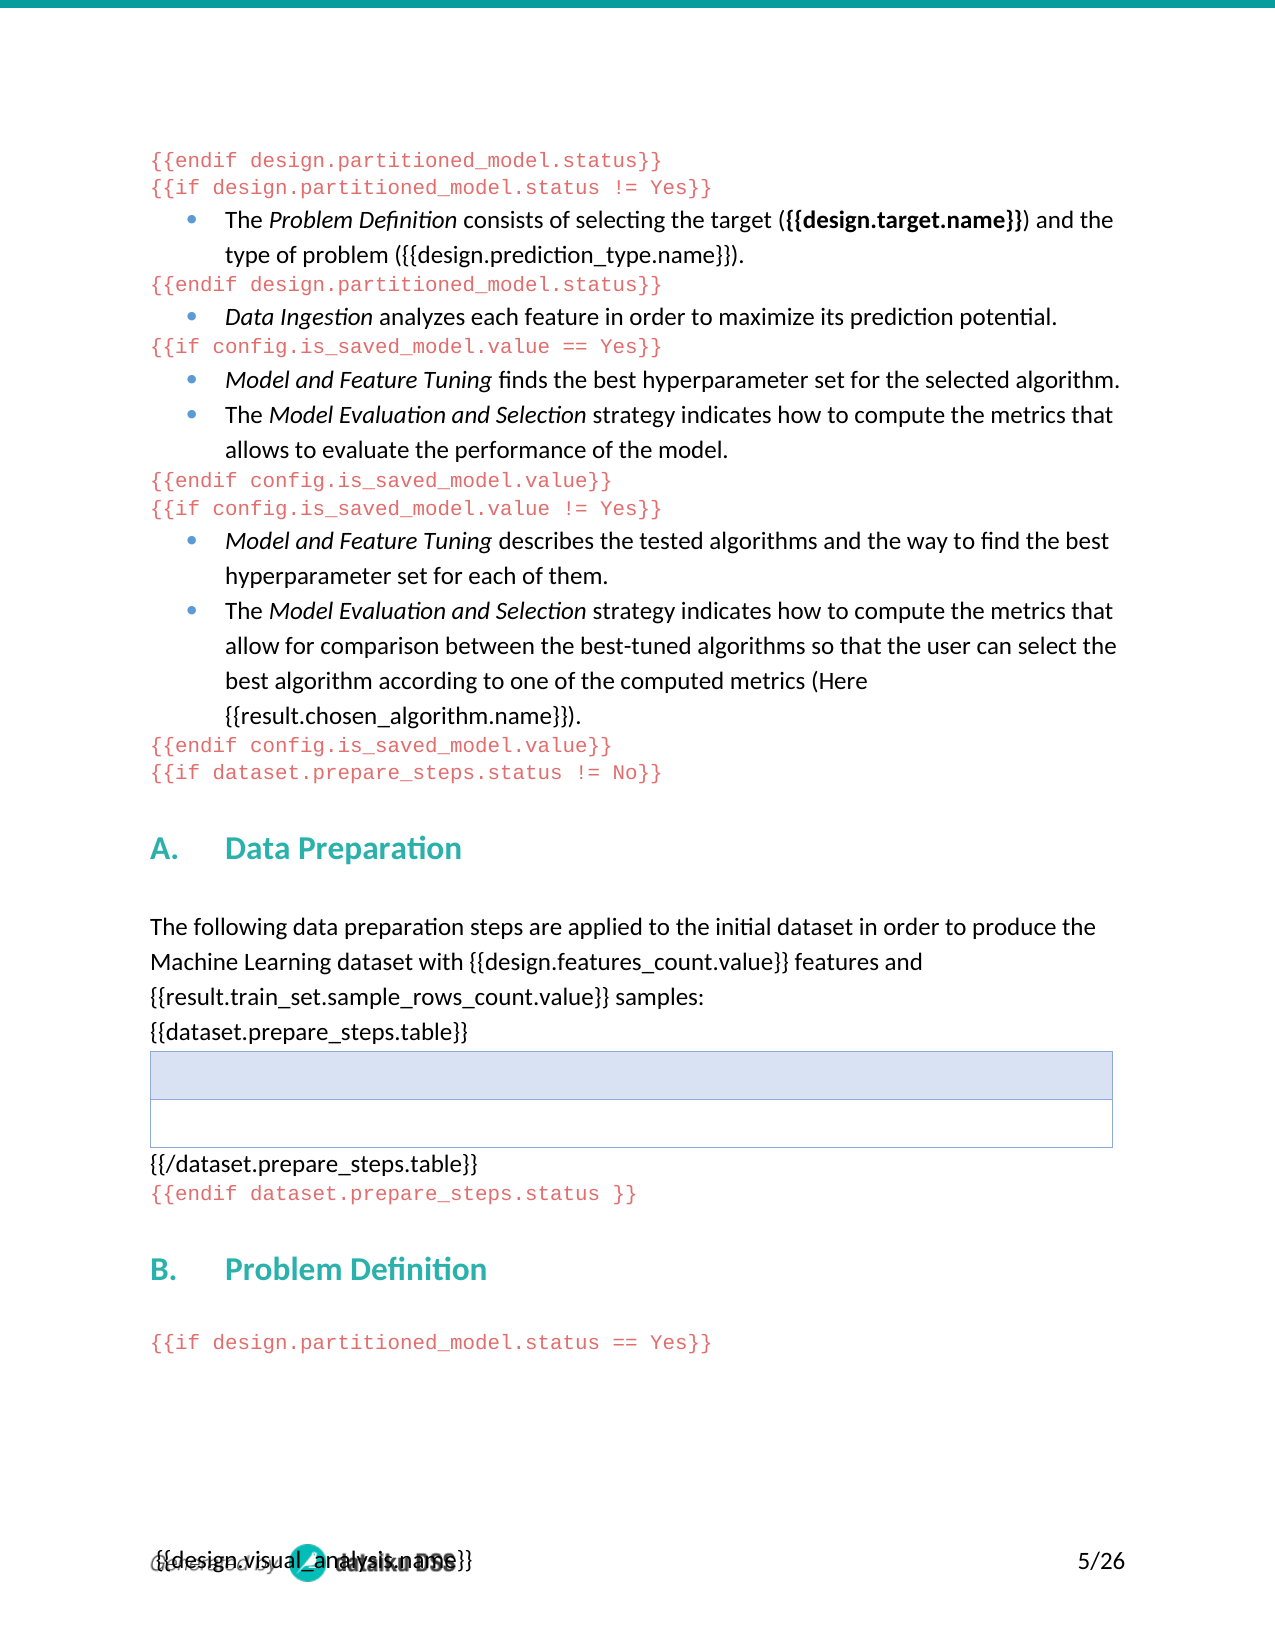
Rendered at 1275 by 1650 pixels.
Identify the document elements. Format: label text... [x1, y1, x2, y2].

text {{endif design.partitioned_model.status}} [150, 150, 1125, 174]
text {{if design.partitioned_model.status != Yes}} [150, 177, 1125, 201]
table_header [151, 1052, 1112, 1099]
picture [131, 1538, 473, 1589]
subtitle Problem Definition [150, 1248, 1125, 1288]
text {{if design.partitioned_model.status == Yes}} [150, 1332, 1125, 1356]
text The following data preparation steps are applied to the initial dataset in order to produce the Machine Learning dataset with {{design.features_count.value}} features and {{result.train_set.sample_rows_count.value}} samples: [150, 911, 1125, 1012]
list Model and Feature Tuning finds the best hyperparameter set for the selected algorithm. [187, 365, 1125, 395]
text {{if config.is_saved_model.value == Yes}} [150, 337, 1125, 360]
text {{/dataset.prepare_steps.table}} [150, 1148, 1125, 1178]
list The Problem Definition consists of selecting the target ({{design.target.name}}) and the type of problem ({{design.prediction_type.name}}). [187, 204, 1125, 270]
list Data Ingestion analyzes each feature in order to maximize its prediction potential. [187, 302, 1125, 332]
text {{dataset.prepare_steps.table}} [150, 1016, 1125, 1047]
list Model and Feature Tuning describes the tested algorithms and the way to find the best hyperparameter set for each of them. [187, 525, 1125, 591]
text {{endif design.partitioned_model.status}} [150, 274, 1125, 298]
text {{if dataset.prepare_steps.status != No}} [150, 762, 1125, 786]
table_cell [151, 1100, 1112, 1147]
list The Model Evaluation and Selection strategy indicates how to compute the metrics that allows to evaluate the performance of the model. [187, 400, 1125, 465]
text {{if config.is_saved_model.value != Yes}} [150, 498, 1125, 521]
text {{endif config.is_saved_model.value}} [150, 735, 1125, 759]
text {{endif dataset.prepare_steps.status }} [150, 1183, 1125, 1207]
subtitle Data Preparation [150, 827, 1125, 868]
list The Model Evaluation and Selection strategy indicates how to compute the metrics that allow for comparison between the best-tuned algorithms so that the user can select the best algorithm according to one of the computed metrics (Here {{result.chosen_algorithm.name}}). [187, 595, 1125, 731]
text {{endif config.is_saved_model.value}} [150, 470, 1125, 493]
picture [0, 0, 1275, 8]
